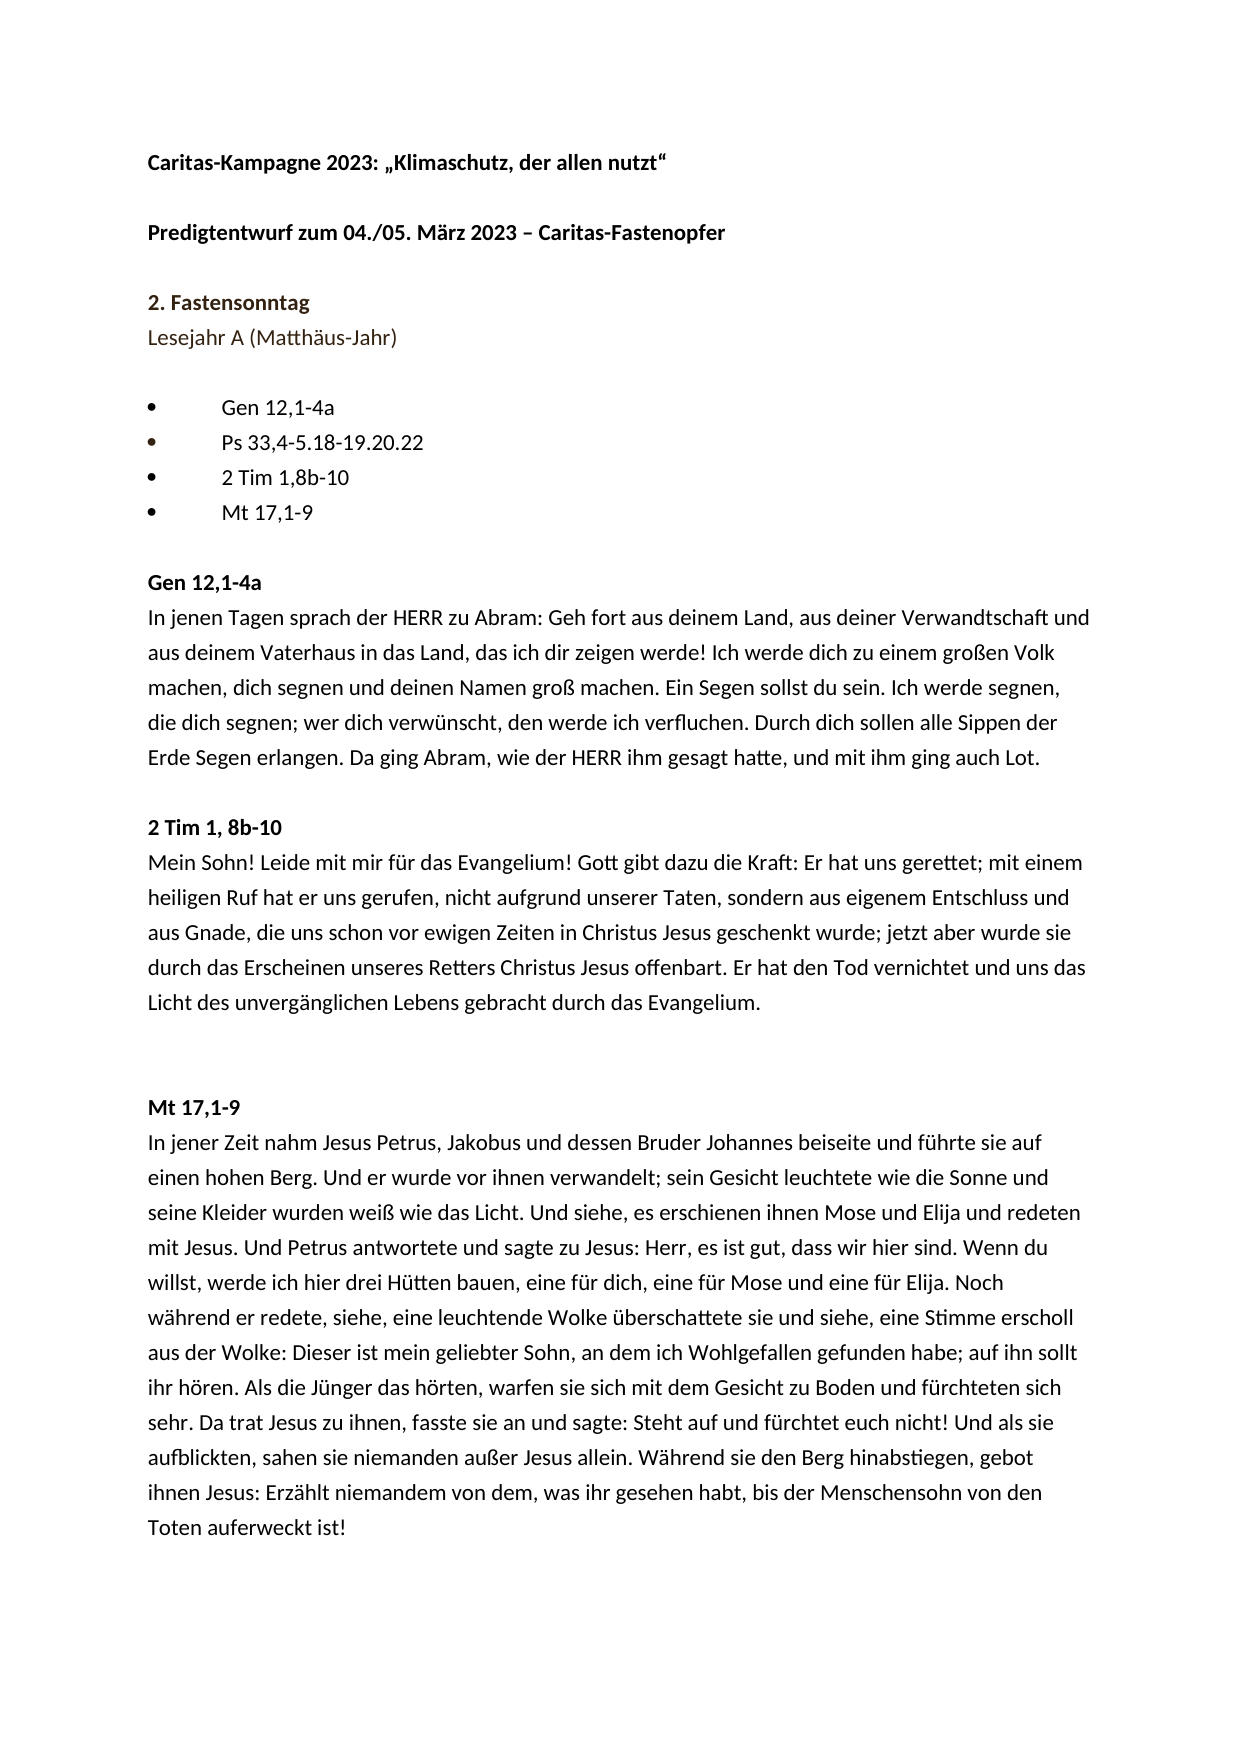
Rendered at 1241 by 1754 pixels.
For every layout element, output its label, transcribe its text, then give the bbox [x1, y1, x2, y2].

list Ps 33,4-5.18-19.20.22 [148, 428, 1093, 456]
list Mt 17,1-9 [148, 498, 1093, 526]
list 2 Tim 1,8b-10 [148, 463, 1093, 491]
text 2 Tim 1, 8b-10 [148, 813, 1093, 841]
text Caritas-Kampagne 2023: „Klimaschutz, der allen nutzt“ [148, 148, 1093, 176]
text In jenen Tagen sprach der HERR zu Abram: Geh fort aus deinem Land, aus deiner Verwandtschaft und aus deinem Vaterhaus in das Land, das ich dir zeigen werde! Ich werde dich zu einem großen Volk machen, dich segnen und deinen Namen groß machen. Ein Segen sollst du sein. Ich werde segnen, die dich segnen; wer dich verwünscht, den werde ich verfluchen. Durch dich sollen alle Sippen der Erde Segen erlangen. Da ging Abram, wie der HERR ihm gesagt hatte, und mit ihm ging auch Lot. [148, 603, 1093, 771]
text Lesejahr A (Matthäus-Jahr) [148, 323, 1093, 351]
list Gen 12,1-4a [148, 393, 1093, 421]
text In jener Zeit nahm Jesus Petrus, Jakobus und dessen Bruder Johannes beiseite und führte sie auf einen hohen Berg. Und er wurde vor ihnen verwandelt; sein Gesicht leuchtete wie die Sonne und seine Kleider wurden weiß wie das Licht. Und siehe, es erschienen ihnen Mose und Elija und redeten mit Jesus. Und Petrus antwortete und sagte zu Jesus: Herr, es ist gut, dass wir hier sind. Wenn du willst, werde ich hier drei Hütten bauen, eine für dich, eine für Mose und eine für Elija. Noch während er redete, siehe, eine leuchtende Wolke überschattete sie und siehe, eine Stimme erscholl aus der Wolke: Dieser ist mein geliebter Sohn, an dem ich Wohlgefallen gefunden habe; auf ihn sollt ihr hören. Als die Jünger das hörten, warfen sie sich mit dem Gesicht zu Boden und fürchteten sich sehr. Da trat Jesus zu ihnen, fasste sie an und sagte: Steht auf und fürchtet euch nicht! Und als sie aufblickten, sahen sie niemanden außer Jesus allein. Während sie den Berg hinabstiegen, gebot ihnen Jesus: Erzählt niemandem von dem, was ihr gesehen habt, bis der Menschensohn von den Toten auferweckt ist! [148, 1128, 1093, 1541]
text Predigtentwurf zum 04./05. März 2023 – Caritas-Fastenopfer [148, 218, 1093, 246]
text Mt 17,1-9 [148, 1093, 1093, 1121]
text Mein Sohn! Leide mit mir für das Evangelium! Gott gibt dazu die Kraft: Er hat uns gerettet; mit einem heiligen Ruf hat er uns gerufen, nicht aufgrund unserer Taten, sondern aus eigenem Entschluss und aus Gnade, die uns schon vor ewigen Zeiten in Christus Jesus geschenkt wurde; jetzt aber wurde sie durch das Erscheinen unseres Retters Christus Jesus offenbart. Er hat den Tod vernichtet und uns das Licht des unvergänglichen Lebens gebracht durch das Evangelium. [148, 848, 1093, 1016]
text Gen 12,1-4a [148, 568, 1093, 596]
text 2. Fastensonntag [148, 288, 1093, 316]
